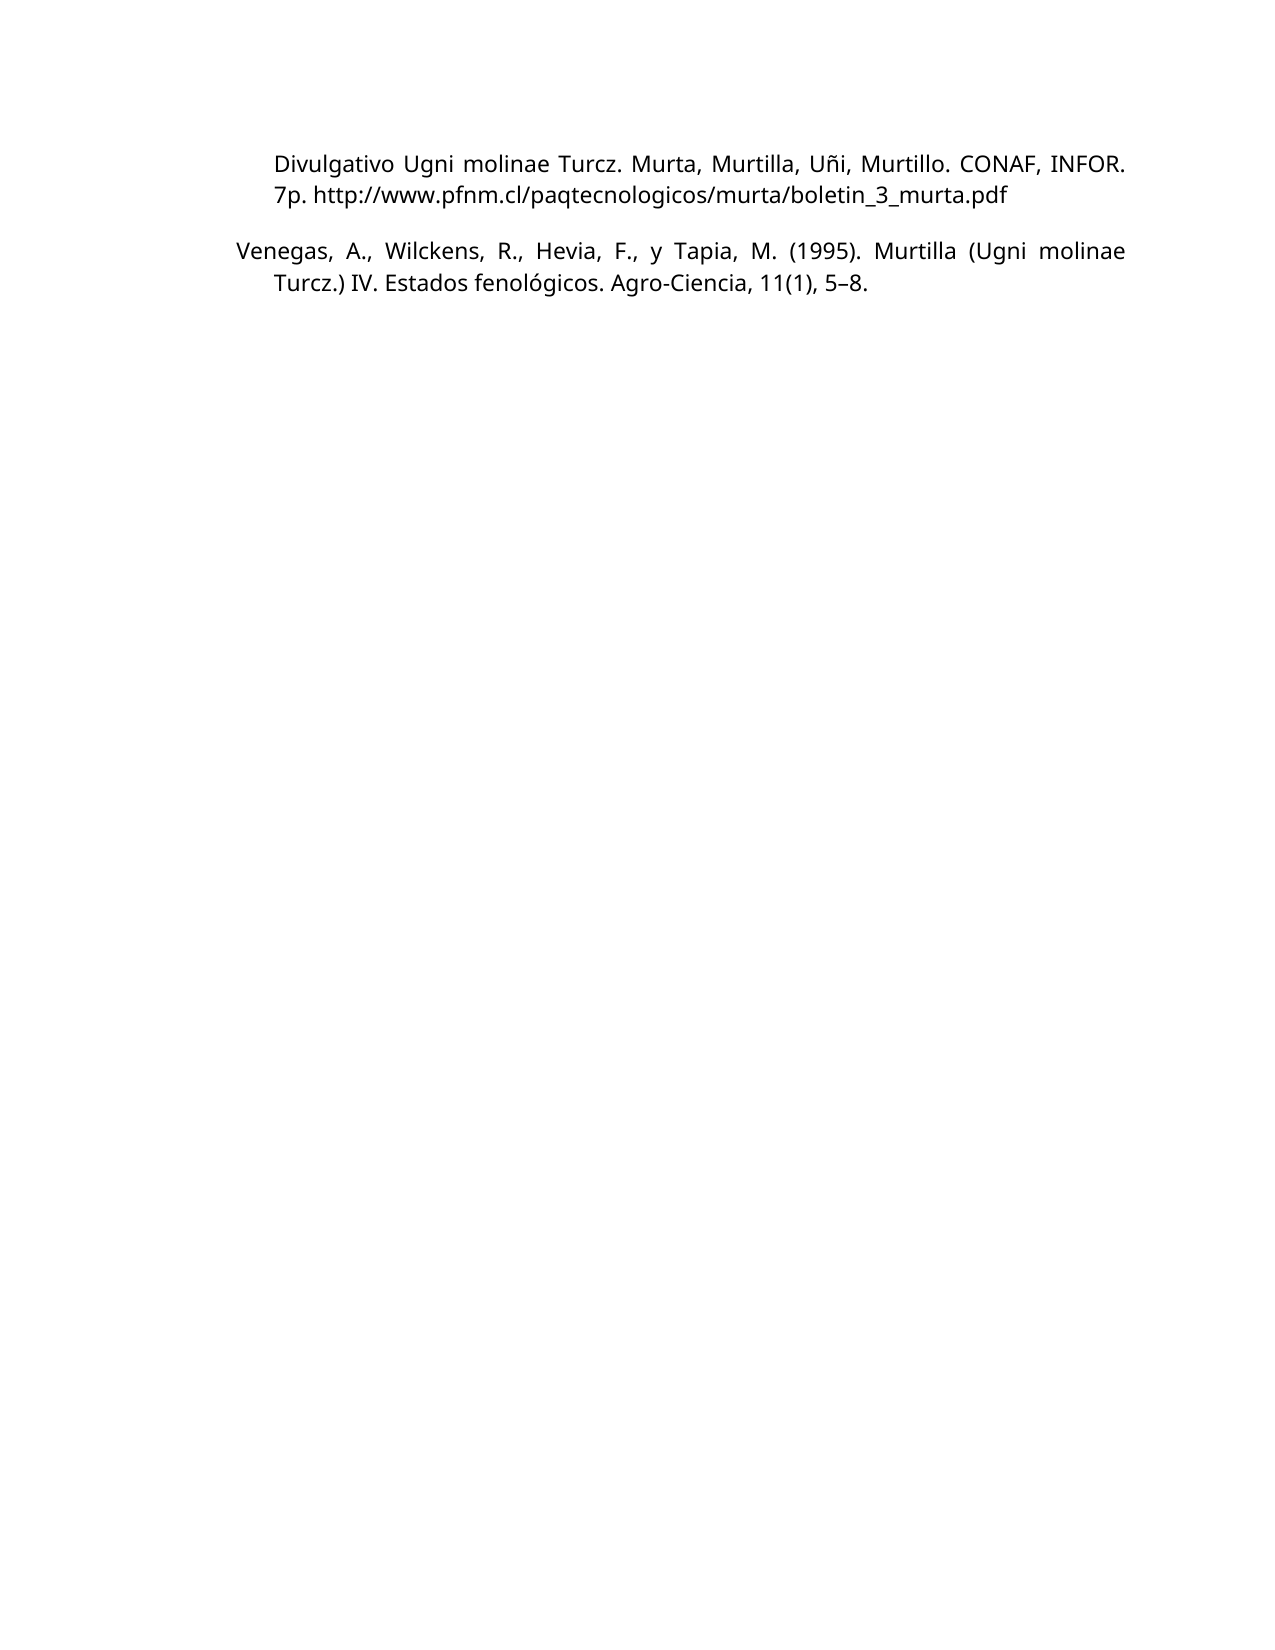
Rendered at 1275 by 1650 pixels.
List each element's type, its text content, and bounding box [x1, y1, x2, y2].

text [236, 148, 1127, 210]
text Venegas, A., Wilckens, R., Hevia, F., y Tapia, M. (1995). Murtilla (Ugni molinae Turcz.) IV. Estados fenológicos. Agro-Ciencia, 11(1), 5–8. [236, 235, 1127, 298]
